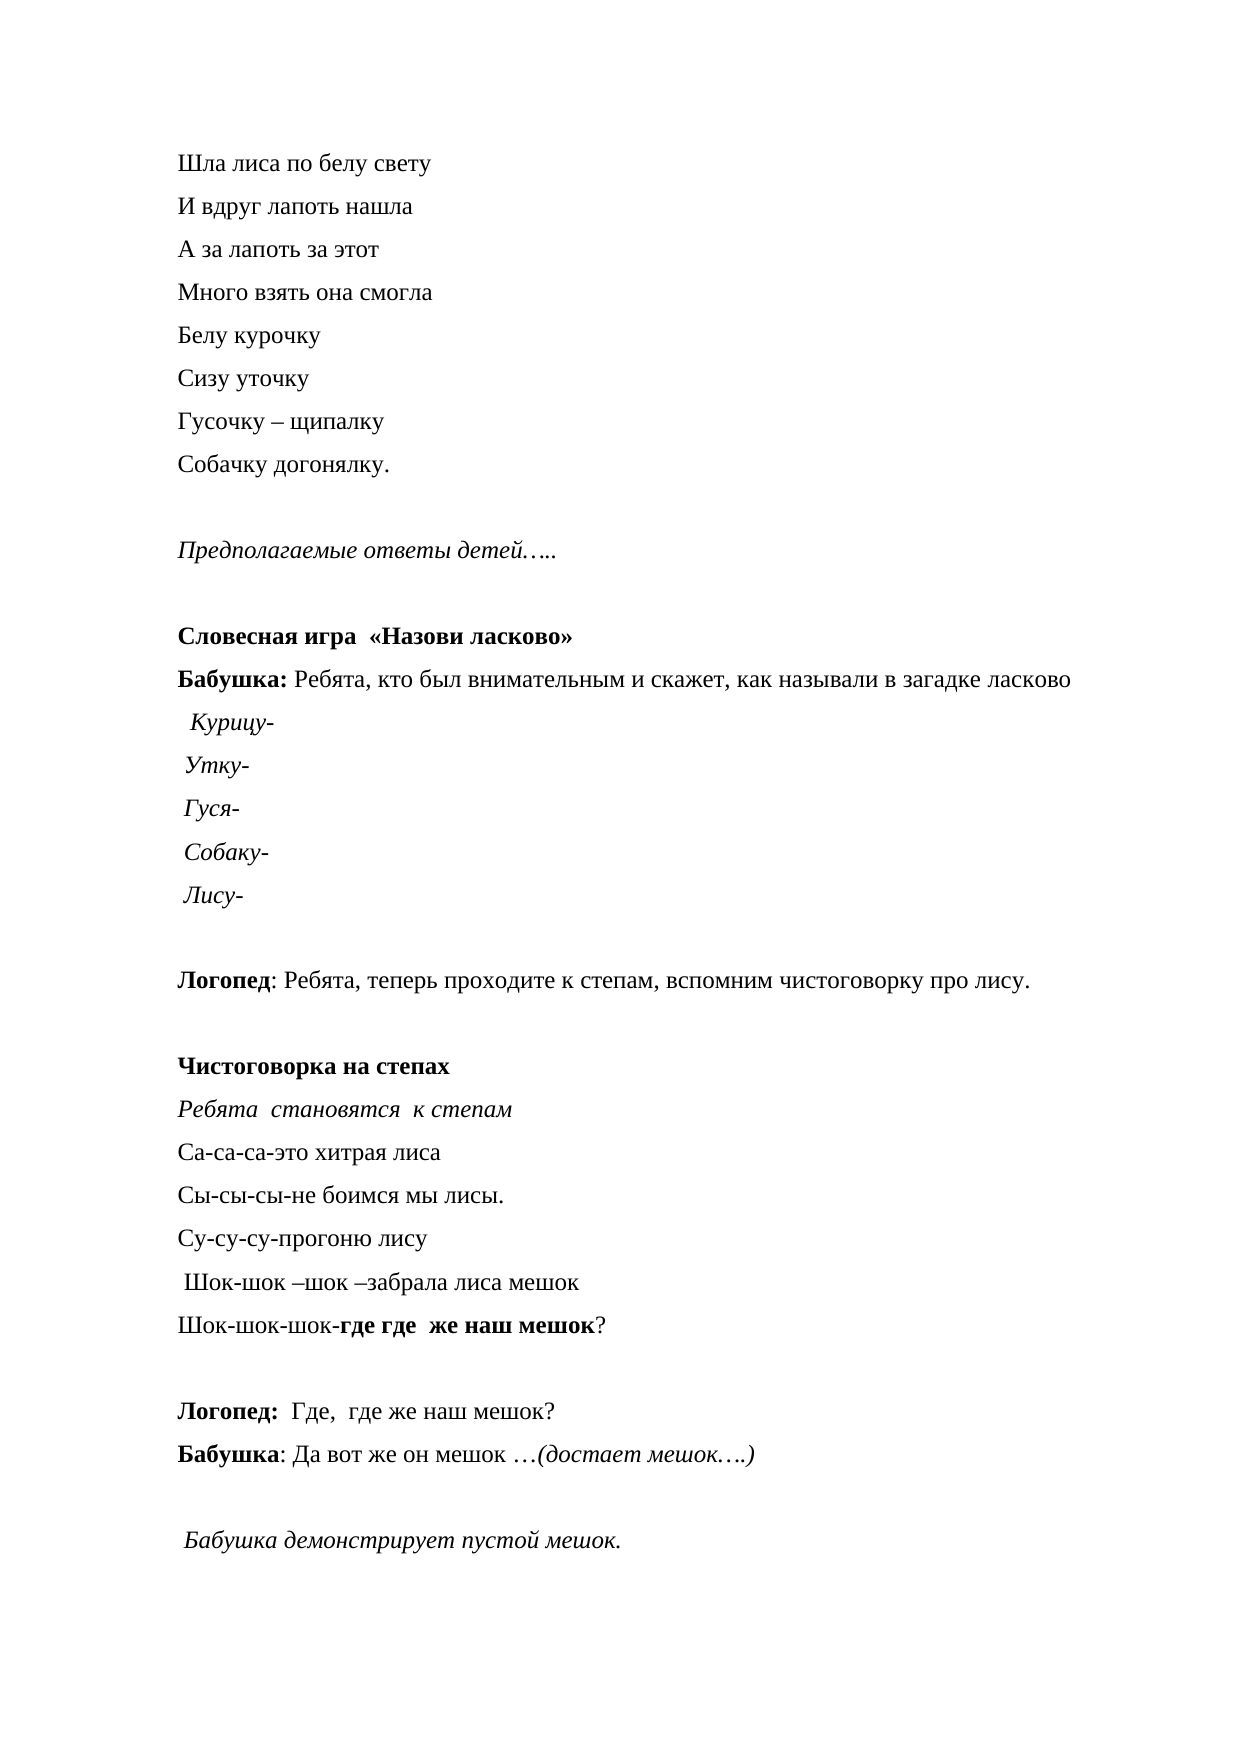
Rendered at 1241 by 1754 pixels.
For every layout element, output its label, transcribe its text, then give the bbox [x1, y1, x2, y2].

text Белу курочку [177, 320, 1092, 349]
text Предполагаемые ответы детей….. [177, 535, 1092, 563]
text Гуся- [177, 793, 1092, 822]
text Курицу- [177, 707, 1092, 736]
text Са-са-са-это хитрая лиса [177, 1137, 1092, 1166]
text Гусочку – щипалку [177, 406, 1092, 435]
text Логопед: Где, где же наш мешок? [177, 1396, 1092, 1425]
text И вдруг лапоть нашла [177, 191, 1092, 219]
text Шок-шок-шок-где где же наш мешок? [177, 1310, 1092, 1338]
text Утку- [177, 750, 1092, 779]
text Бабушка: Да вот же он мешок …(достает мешок….) [177, 1439, 1092, 1468]
text Бабушка демонстрирует пустой мешок. [177, 1525, 1092, 1554]
text Сы-сы-сы-не боимся мы лисы. [177, 1180, 1092, 1209]
text Собачку догонялку. [177, 449, 1092, 478]
text Много взять она смогла [177, 277, 1092, 306]
text А за лапоть за этот [177, 234, 1092, 263]
text Шла лиса по белу свету [177, 148, 1092, 176]
text Су-су-су-прогоню лису [177, 1223, 1092, 1252]
text Ребята становятся к степам [177, 1094, 1092, 1123]
text Чистоговорка на степах [177, 1051, 1092, 1080]
text Собаку- [177, 837, 1092, 865]
text Бабушка: Ребята, кто был внимательным и скажет, как называли в загадке ласково [177, 664, 1092, 693]
text Сизу уточку [177, 363, 1092, 392]
text Словесная игра «Назови ласково» [177, 621, 1092, 650]
text Лису- [177, 880, 1092, 908]
text Логопед: Ребята, теперь проходите к степам, вспомним чистоговорку про лису. [177, 965, 1092, 993]
text Шок-шок –шок –забрала лиса мешок [177, 1267, 1092, 1295]
